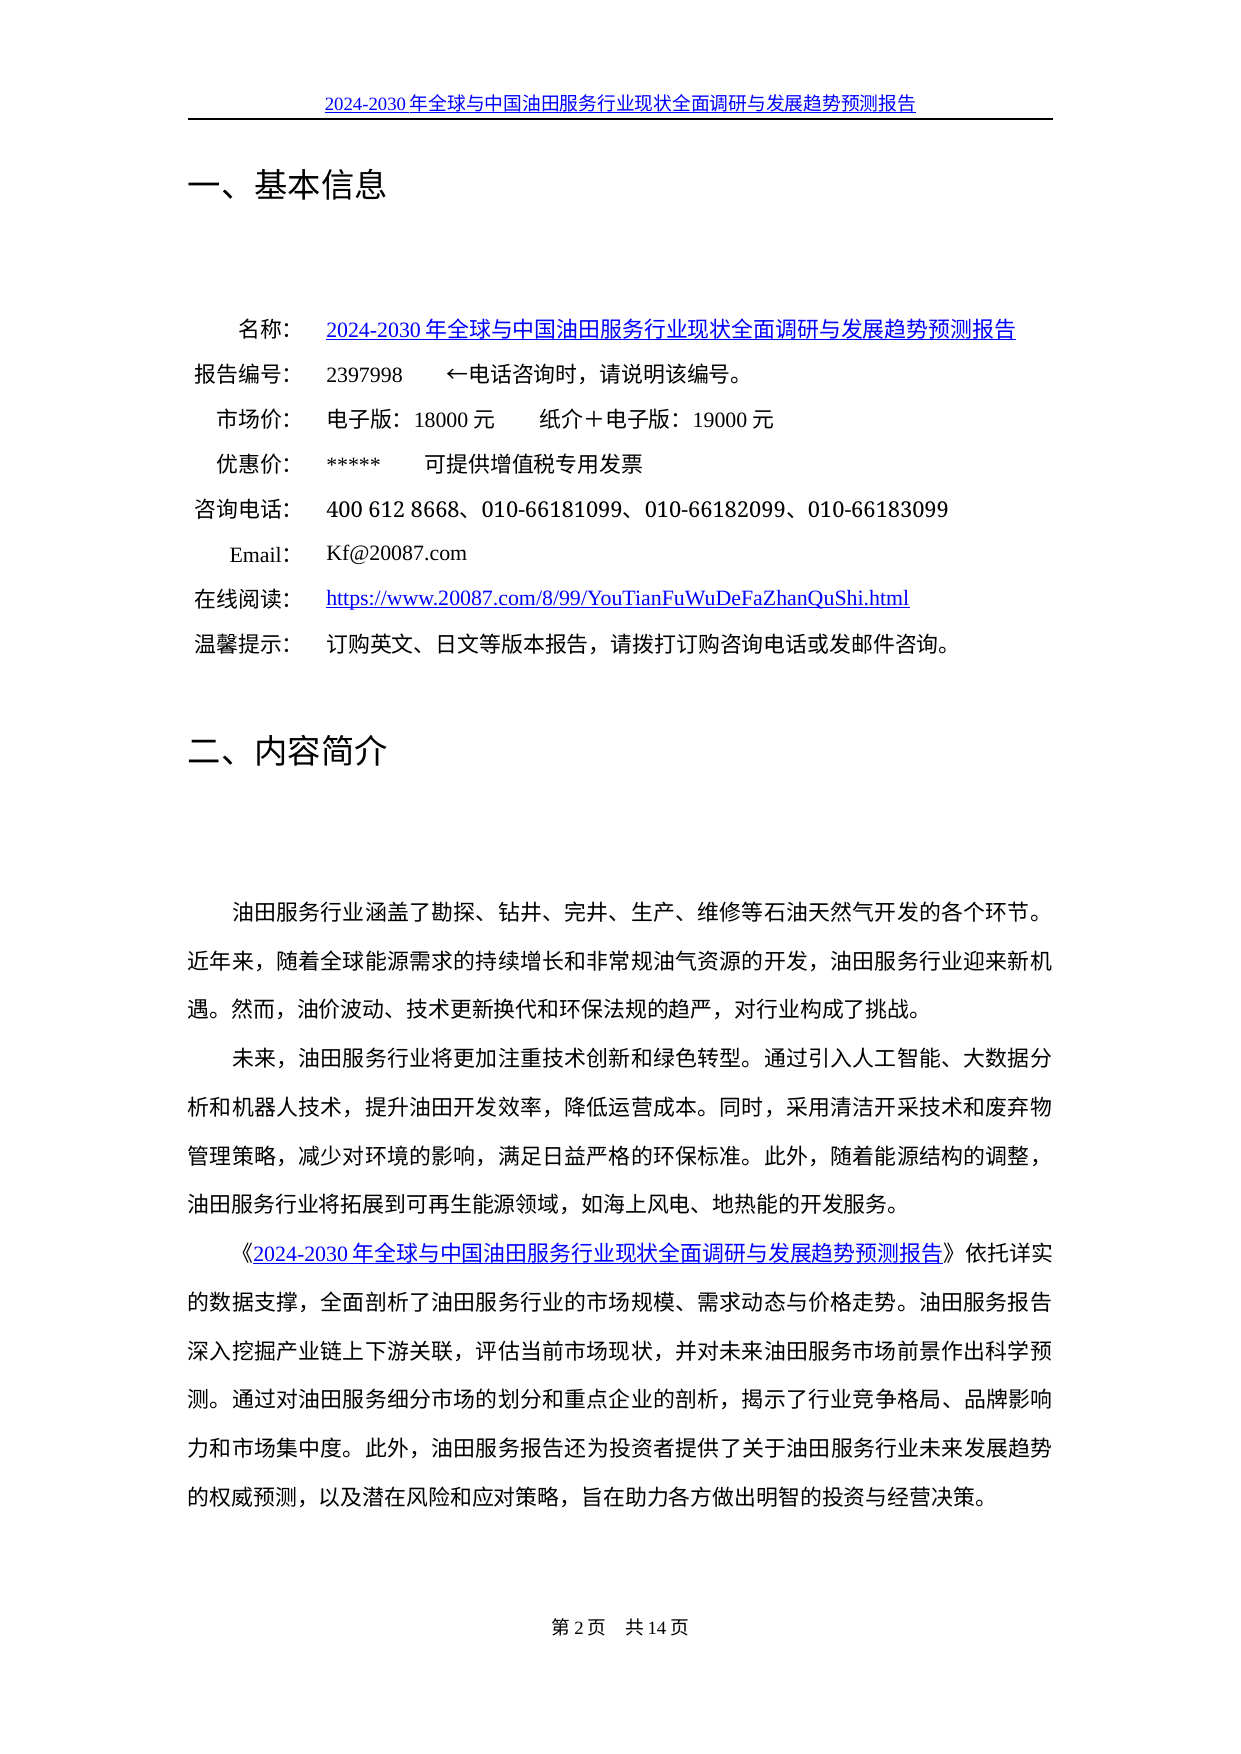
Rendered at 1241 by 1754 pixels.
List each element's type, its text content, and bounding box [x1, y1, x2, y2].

table_cell 咨询电话： [167, 492, 315, 537]
table_cell 400 612 8668、010-66181099、010-66182099、010-66183099 [315, 492, 1073, 537]
table_cell Kf@20087.com [315, 537, 1073, 582]
table_cell 报告编号： [167, 357, 315, 402]
table_cell 2397998 ←电话咨询时，请说明该编号。 [315, 357, 1073, 402]
table_cell 优惠价： [167, 447, 315, 492]
table_cell [315, 582, 1073, 627]
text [187, 894, 1053, 1512]
table_cell 市场价： [167, 402, 315, 447]
table_cell ***** 可提供增值税专用发票 [315, 447, 1073, 492]
table_cell 订购英文、日文等版本报告，请拨打订购咨询电话或发邮件咨询。 [315, 627, 1073, 672]
title 二、内容简介 [187, 717, 1053, 782]
table_cell 温馨提示： [167, 627, 315, 672]
table_cell 电子版：18000 元 纸介＋电子版：19000 元 [315, 402, 1073, 447]
table_header 名称： [167, 312, 315, 357]
table_header 2024-2030年全球与中国油田服务行业现状全面调研与发展趋势预测报告 [315, 312, 1073, 357]
table_cell Email： [167, 537, 315, 582]
table_cell 在线阅读： [167, 582, 315, 627]
title 一、基本信息 [187, 150, 1053, 215]
